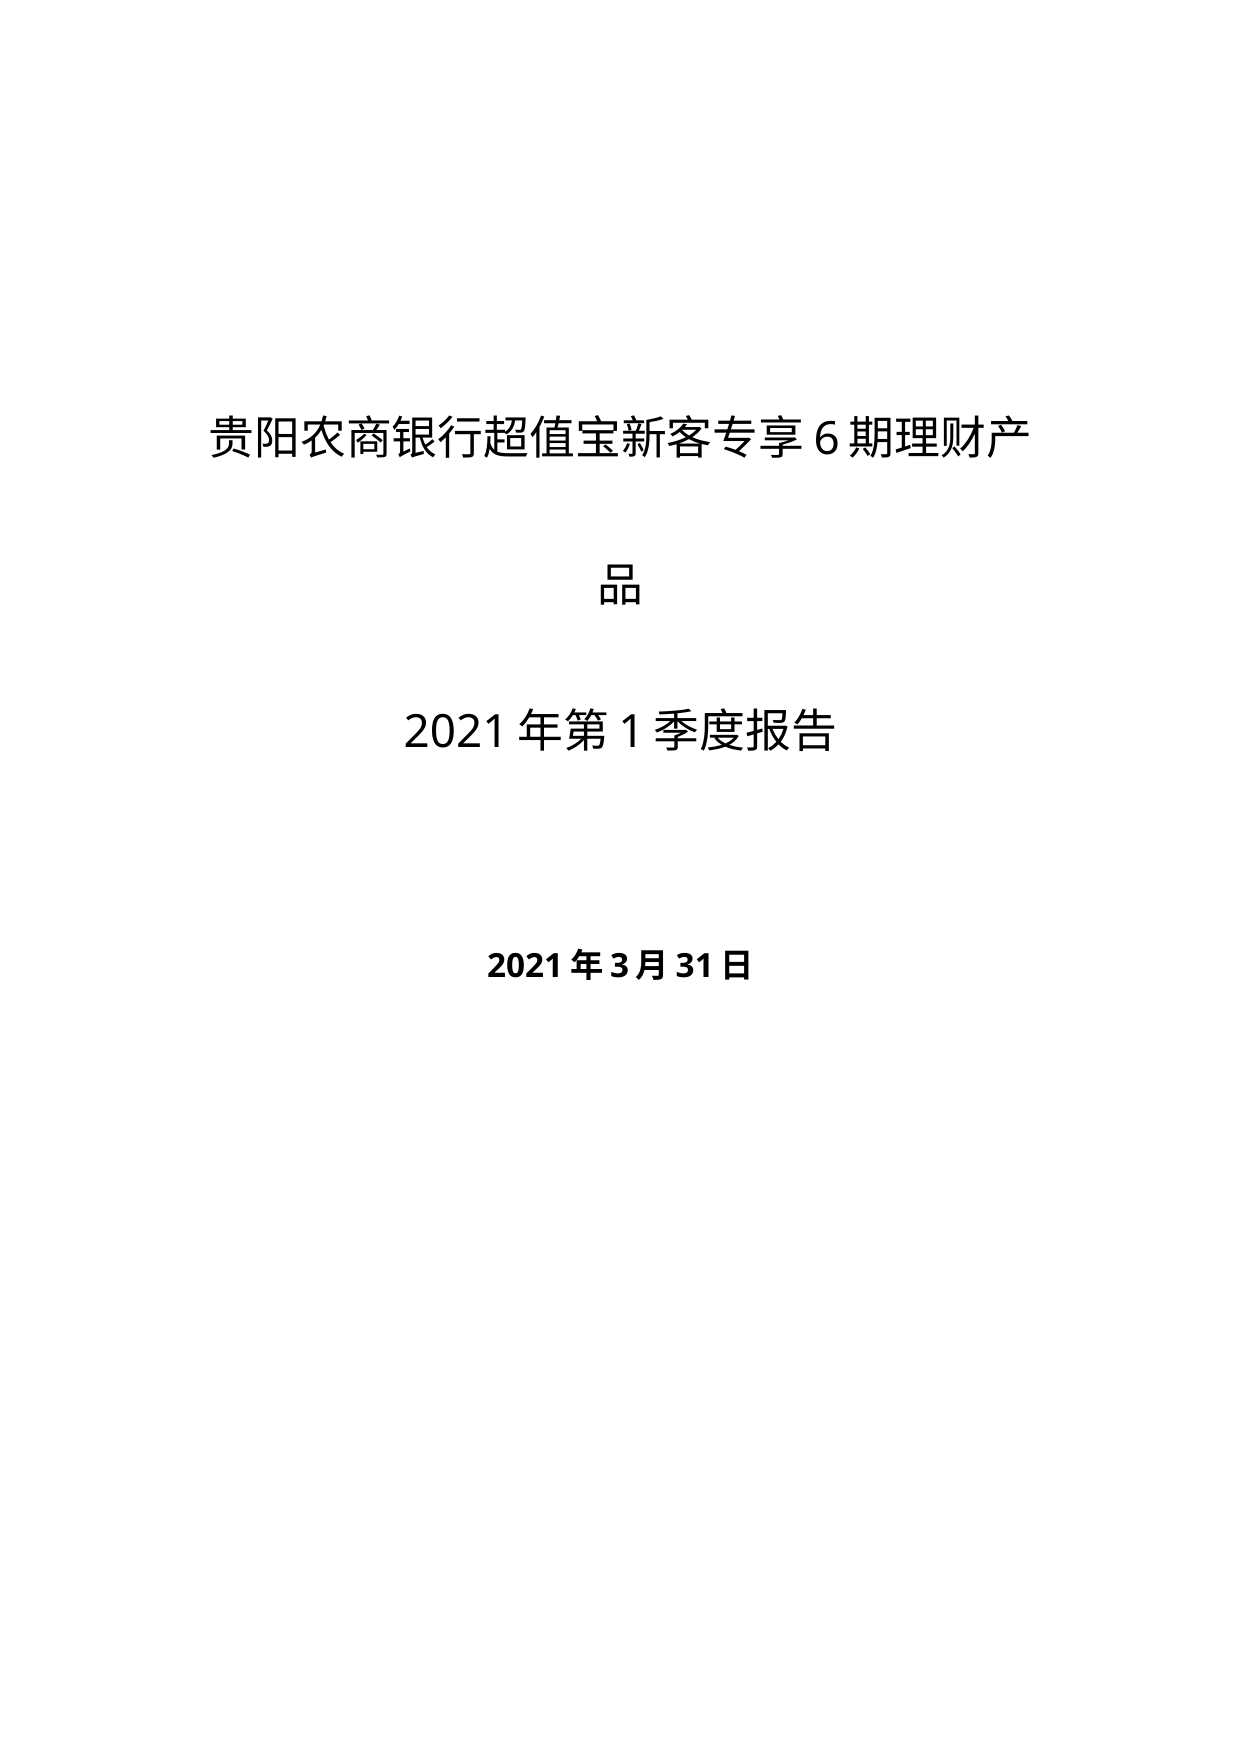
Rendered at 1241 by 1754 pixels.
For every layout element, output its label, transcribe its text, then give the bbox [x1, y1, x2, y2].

text 2021年3月31日 [187, 930, 1053, 995]
text 贵阳农商银行超值宝新客专享6期理财产品 [187, 386, 1053, 630]
text 2021年第1季度报告 [187, 679, 1053, 777]
